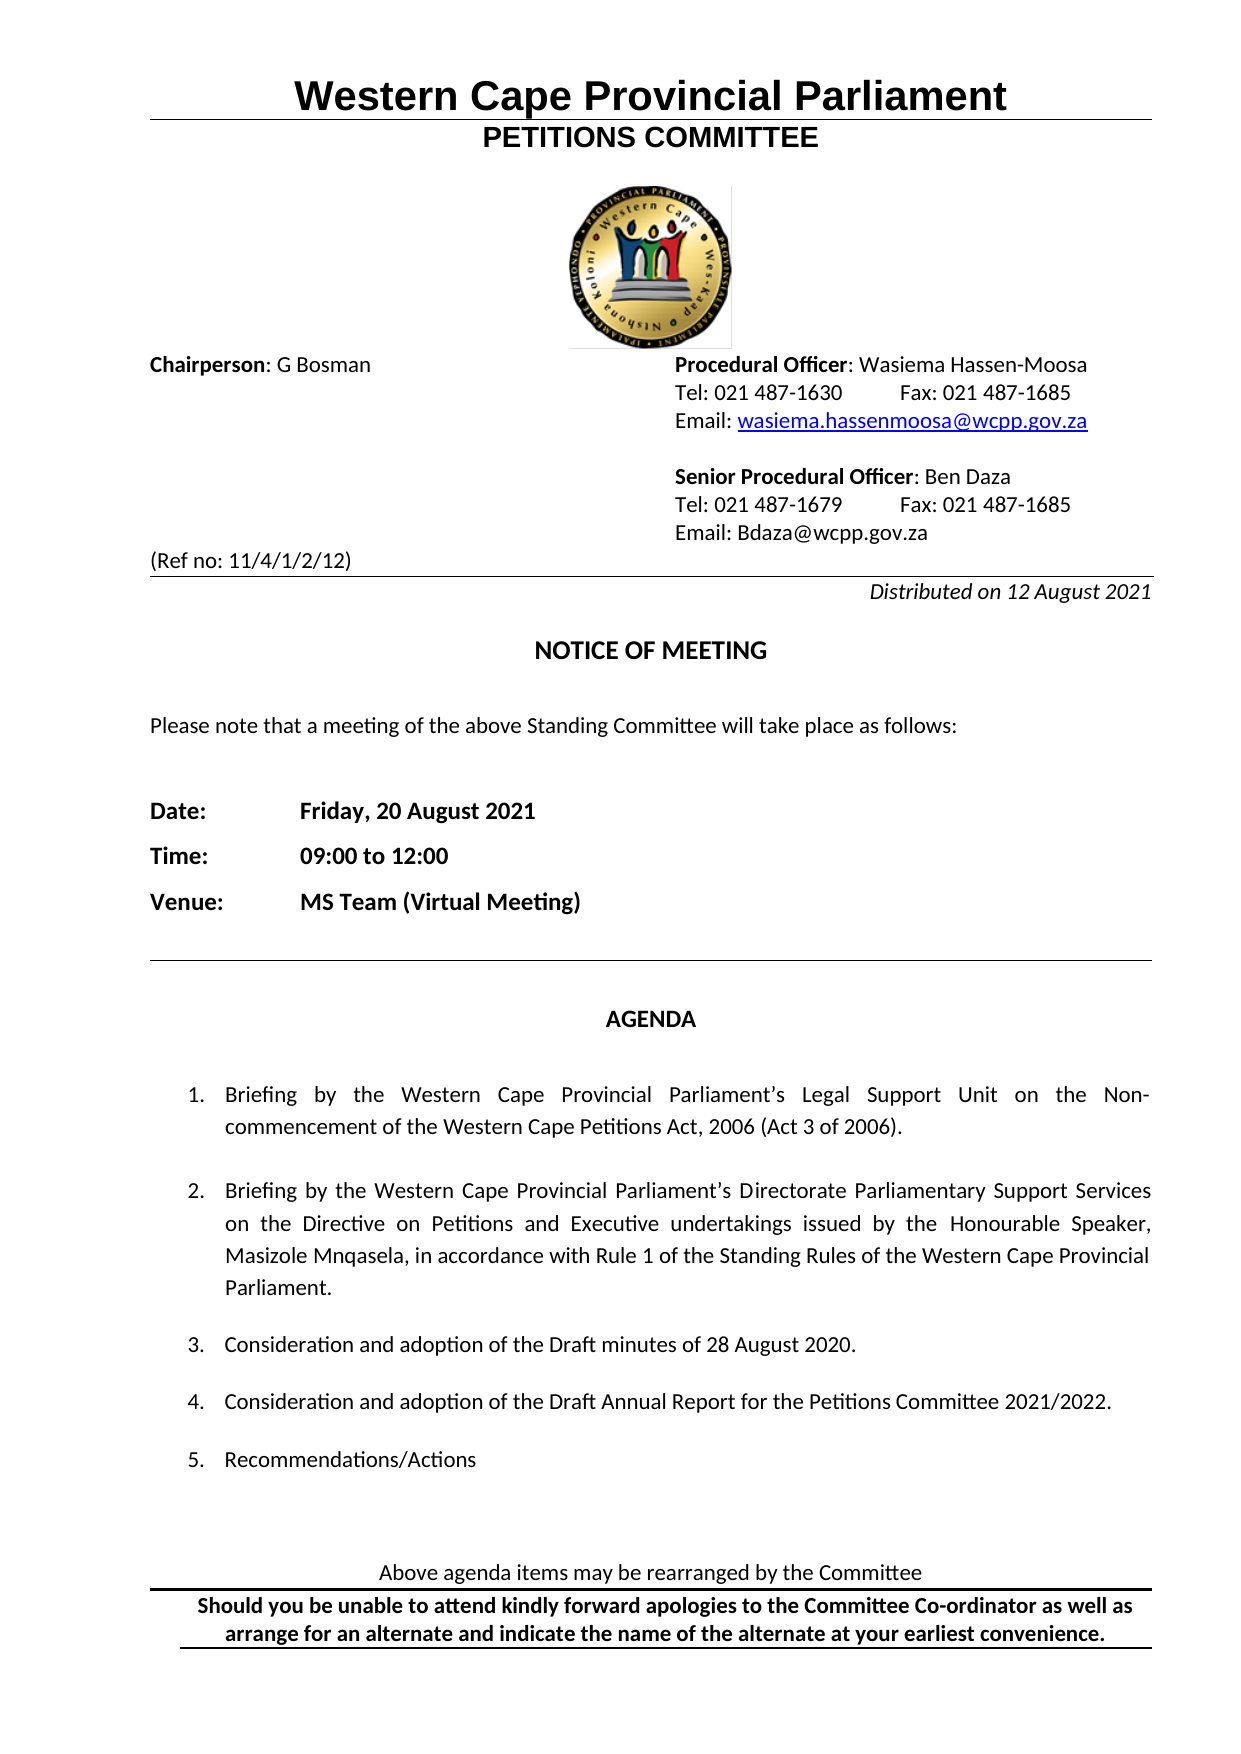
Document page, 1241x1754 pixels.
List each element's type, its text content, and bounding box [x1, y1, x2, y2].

text Tel: 021 487-1630 Fax: 021 487-1685 [150, 378, 1154, 406]
text Above agenda items may be rearranged by the Committee [150, 1558, 1152, 1588]
text Date: Friday, 20 August 2021 [150, 795, 1152, 825]
subtitle Time: 09:00 to 12:00 [150, 841, 1152, 871]
subtitle NOTICE OF MEETING [150, 633, 1152, 666]
subtitle PETITIONS COMMITTEE [150, 120, 1152, 153]
list Briefing by the Western Cape Provincial Parliament’s Legal Support Unit on the Non-commencement of the Western Cape Petitions Act, 2006 (Act 3 of 2006). [187, 1080, 1152, 1140]
text Western Cape Provincial Parliament [150, 71, 1152, 119]
subtitle Distributed on 12 August 2021 [150, 577, 1152, 605]
text Email: Bdaza@wcpp.gov.za [150, 518, 1154, 546]
list Consideration and adoption of the Draft minutes of 28 August 2020. [187, 1330, 1152, 1358]
list Briefing by the Western Cape Provincial Parliament’s Directorate Parliamentary Support Services on the Directive on Petitions and Executive undertakings issued by the Honourable Speaker, Masizole Mnqasela, in accordance with Rule 1 of the Standing Rules of the Western Cape Provincial Parliament. [187, 1177, 1152, 1301]
text Email: wasiema.hassenmoosa@wcpp.gov.za [150, 406, 1154, 434]
list Consideration and adoption of the Draft Annual Report for the Petitions Committee 2021/2022. [187, 1387, 1152, 1416]
text Should you be unable to attend kindly forward apologies to the Committee Co-ordinator as well as arrange for an alternate and indicate the name of the alternate at your earliest convenience. [179, 1591, 1152, 1649]
subtitle (Ref no: 11/4/1/2/12) [150, 546, 1154, 576]
text Chairperson: G Bosman Procedural Officer: Wasiema Hassen-Moosa [150, 350, 1154, 378]
picture [569, 186, 733, 350]
text Senior Procedural Officer: Ben Daza [600, 462, 1154, 490]
list Recommendations/Actions [187, 1445, 1152, 1473]
text Tel: 021 487-1679 Fax: 021 487-1685 [150, 490, 1154, 518]
subtitle Venue: MS Team (Virtual Meeting) [150, 886, 1152, 917]
subtitle AGENDA [150, 1003, 1152, 1033]
text Please note that a meeting of the above Standing Committee will take place as follows: [150, 711, 1152, 739]
